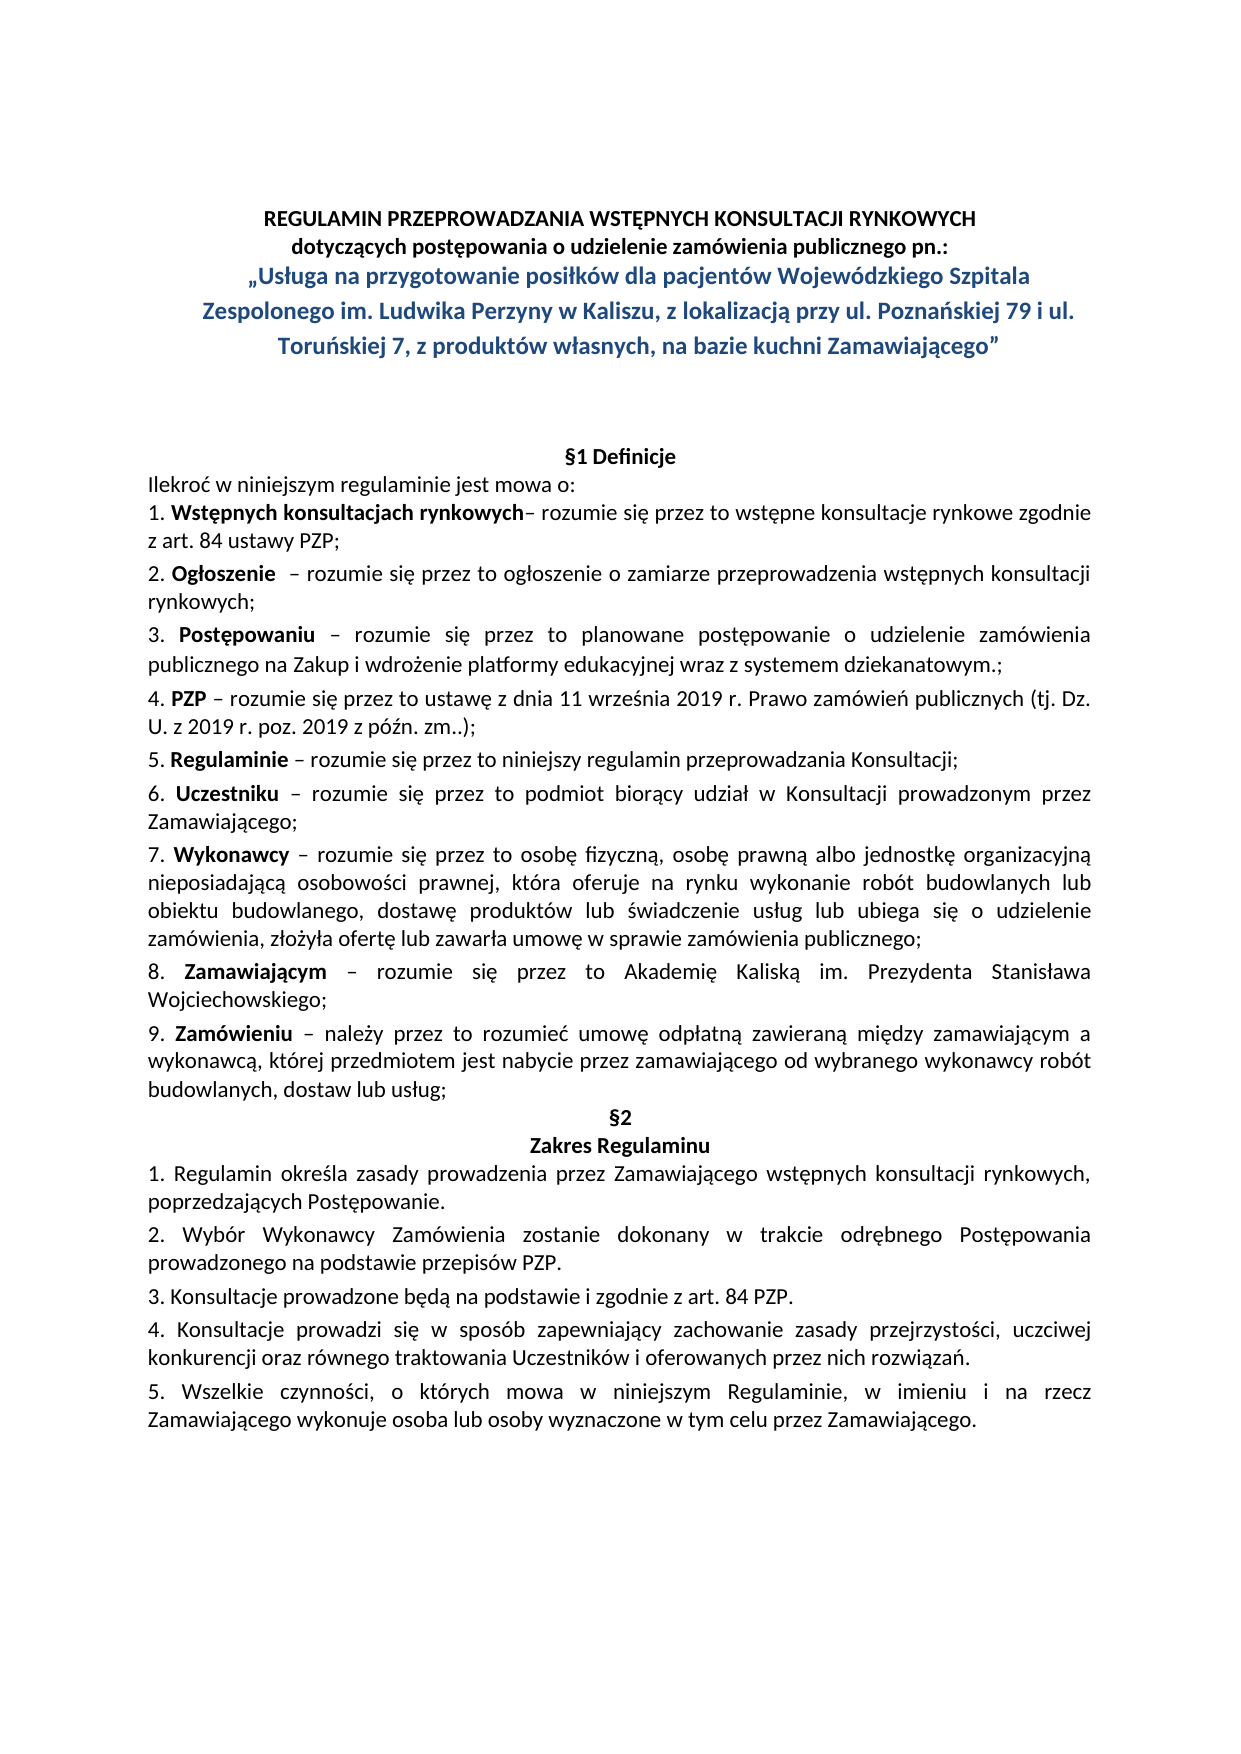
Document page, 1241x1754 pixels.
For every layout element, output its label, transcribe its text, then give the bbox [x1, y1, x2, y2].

text 5. Regulaminie – rozumie się przez to niniejszy regulamin przeprowadzania Konsultacji; [148, 746, 1093, 774]
text Ilekroć w niniejszym regulaminie jest mowa o: [148, 470, 1093, 498]
text 1. Wstępnych konsultacjach rynkowych– rozumie się przez to wstępne konsultacje rynkowe zgodnie z art. 84 ustawy PZP; [148, 498, 1093, 554]
text 3. Postępowaniu – rozumie się przez to planowane postępowanie o udzielenie zamówienia publicznego na Zakup i wdrożenie platformy edukacyjnej wraz z systemem dziekanatowym.; [148, 621, 1093, 679]
text 8. Zamawiającym – rozumie się przez to Akademię Kaliską im. Prezydenta Stanisława Wojciechowskiego; [148, 957, 1093, 1013]
text §2 [148, 1103, 1093, 1131]
text 5. Wszelkie czynności, o których mowa w niniejszym Regulaminie, w imieniu i na rzecz Zamawiającego wykonuje osoba lub osoby wyznaczone w tym celu przez Zamawiającego. [148, 1377, 1093, 1433]
text REGULAMIN PRZEPROWADZANIA WSTĘPNYCH KONSULTACJI RYNKOWYCH [148, 204, 1093, 232]
text 9. Zamówieniu – należy przez to rozumieć umowę odpłatną zawieraną między zamawiającym a wykonawcą, której przedmiotem jest nabycie przez zamawiającego od wybranego wykonawcy robót budowlanych, dostaw lub usług; [148, 1019, 1093, 1103]
text 7. Wykonawcy – rozumie się przez to osobę fizyczną, osobę prawną albo jednostkę organizacyjną nieposiadającą osobowości prawnej, która oferuje na rynku wykonanie robót budowlanych lub obiektu budowlanego, dostawę produktów lub świadczenie usług lub ubiega się o udzielenie zamówienia, złożyła ofertę lub zawarła umowę w sprawie zamówienia publicznego; [148, 840, 1093, 952]
text 3. Konsultacje prowadzone będą na podstawie i zgodnie z art. 84 PZP. [148, 1282, 1093, 1310]
text „Usługa na przygotowanie posiłków dla pacjentów Wojewódzkiego Szpitala Zespolonego im. Ludwika Perzyny w Kaliszu, z lokalizacją przy ul. Poznańskiej 79 i ul. Toruńskiej 7, z produktów własnych, na bazie kuchni Zamawiającego” [185, 260, 1093, 361]
text 6. Uczestniku – rozumie się przez to podmiot biorący udział w Konsultacji prowadzonym przez Zamawiającego; [148, 779, 1093, 835]
text 4. PZP – rozumie się przez to ustawę z dnia 11 września 2019 r. Prawo zamówień publicznych (tj. Dz. U. z 2019 r. poz. 2019 z późn. zm..); [148, 684, 1093, 740]
text 4. Konsultacje prowadzi się w sposób zapewniający zachowanie zasady przejrzystości, uczciwej konkurencji oraz równego traktowania Uczestników i oferowanych przez nich rozwiązań. [148, 1315, 1093, 1371]
text §1 Definicje [148, 442, 1093, 470]
text 2. Ogłoszenie – rozumie się przez to ogłoszenie o zamiarze przeprowadzenia wstępnych konsultacji rynkowych; [148, 559, 1093, 615]
text dotyczących postępowania o udzielenie zamówienia publicznego pn.: [148, 232, 1093, 260]
text 1. Regulamin określa zasady prowadzenia przez Zamawiającego wstępnych konsultacji rynkowych, poprzedzających Postępowanie. [148, 1159, 1093, 1215]
text Zakres Regulaminu [148, 1131, 1093, 1159]
text 2. Wybór Wykonawcy Zamówienia zostanie dokonany w trakcie odrębnego Postępowania prowadzonego na podstawie przepisów PZP. [148, 1220, 1093, 1276]
